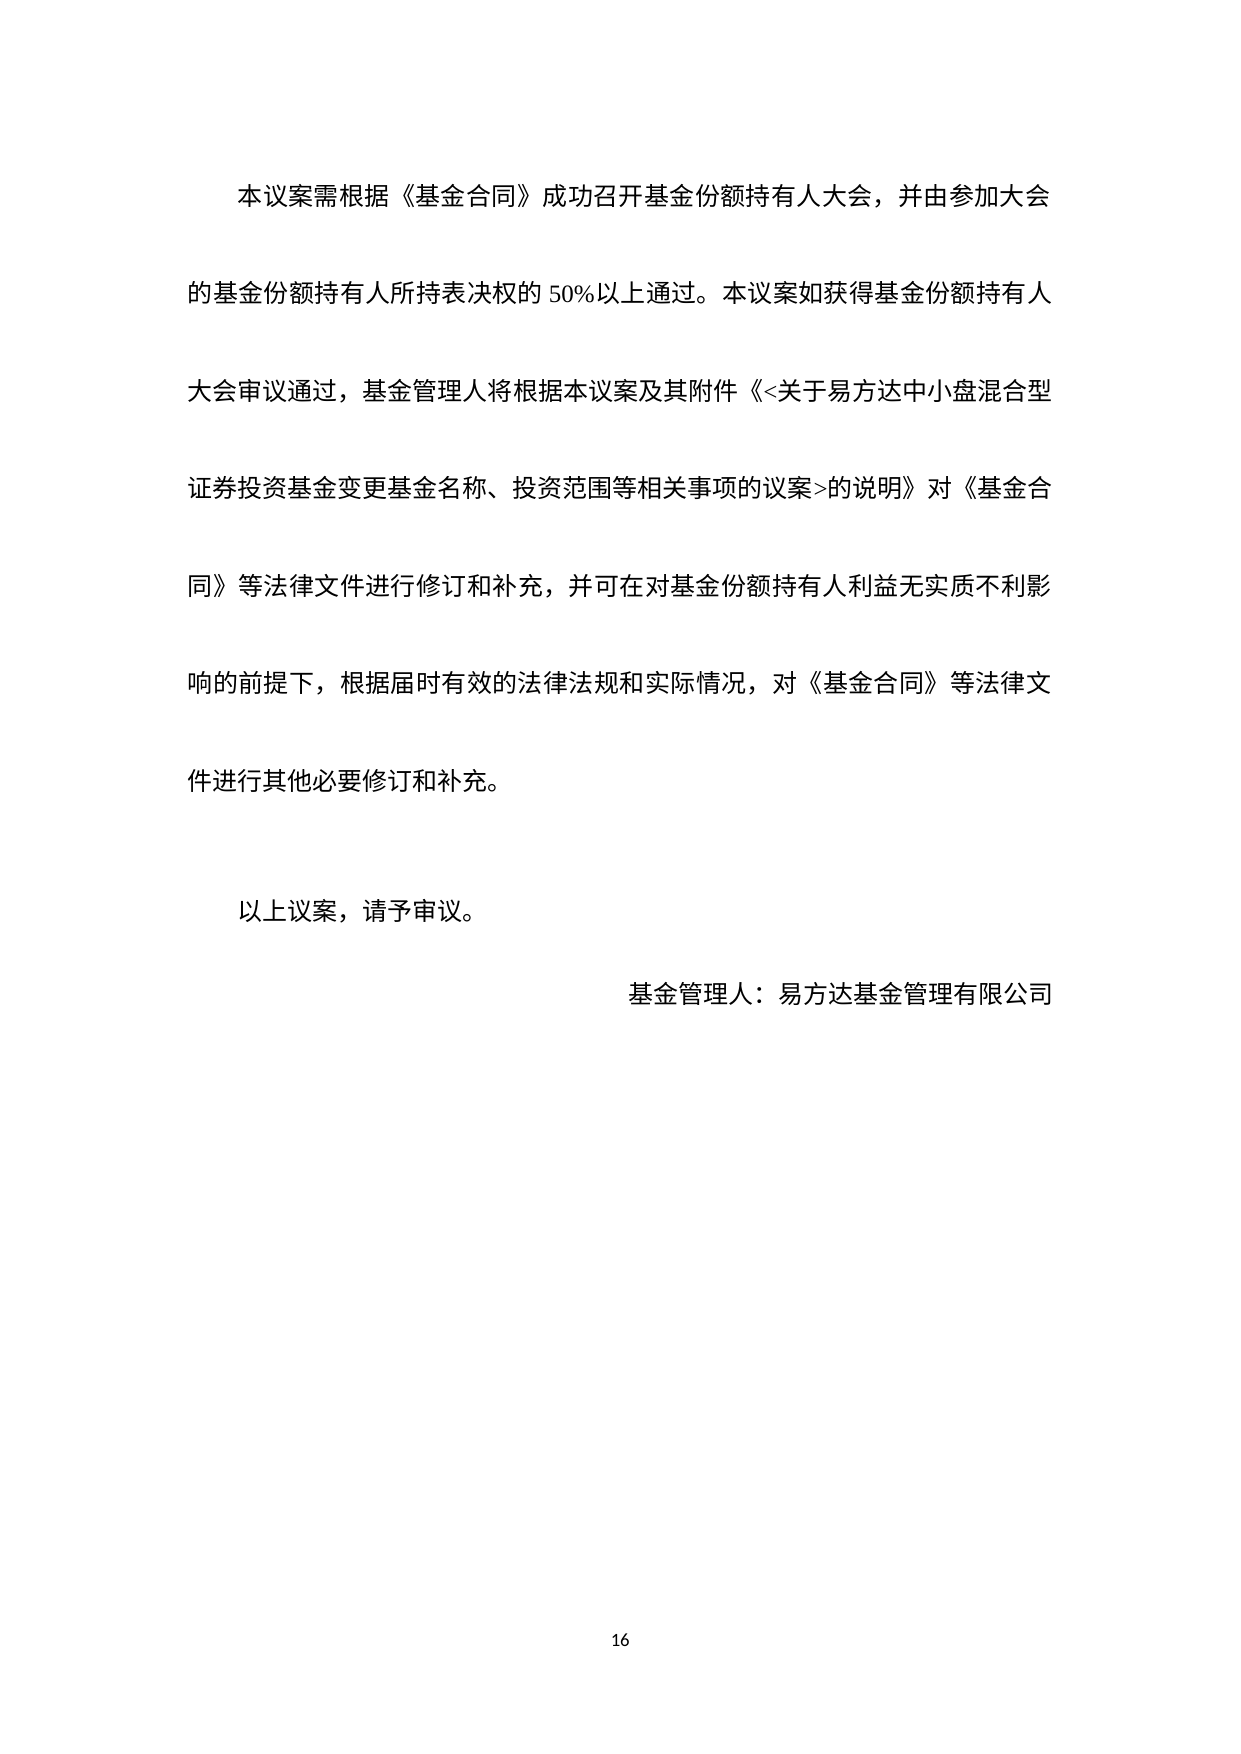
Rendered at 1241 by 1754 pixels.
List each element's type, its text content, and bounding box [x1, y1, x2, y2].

text 基金管理人：易方达基金管理有限公司 [187, 960, 1053, 1025]
text 以上议案，请予审议。 [187, 877, 1053, 942]
text 本议案需根据《基金合同》成功召开基金份额持有人大会，并由参加大会的基金份额持有人所持表决权的50%以上通过。本议案如获得基金份额持有人大会审议通过，基金管理人将根据本议案及其附件《<关于易方达中小盘混合型证券投资基金变更基金名称、投资范围等相关事项的议案>的说明》对《基金合同》等法律文件进行修订和补充，并可在对基金份额持有人利益无实质不利影响的前提下，根据届时有效的法律法规和实际情况，对《基金合同》等法律文件进行其他必要修订和补充。 [187, 162, 1053, 812]
